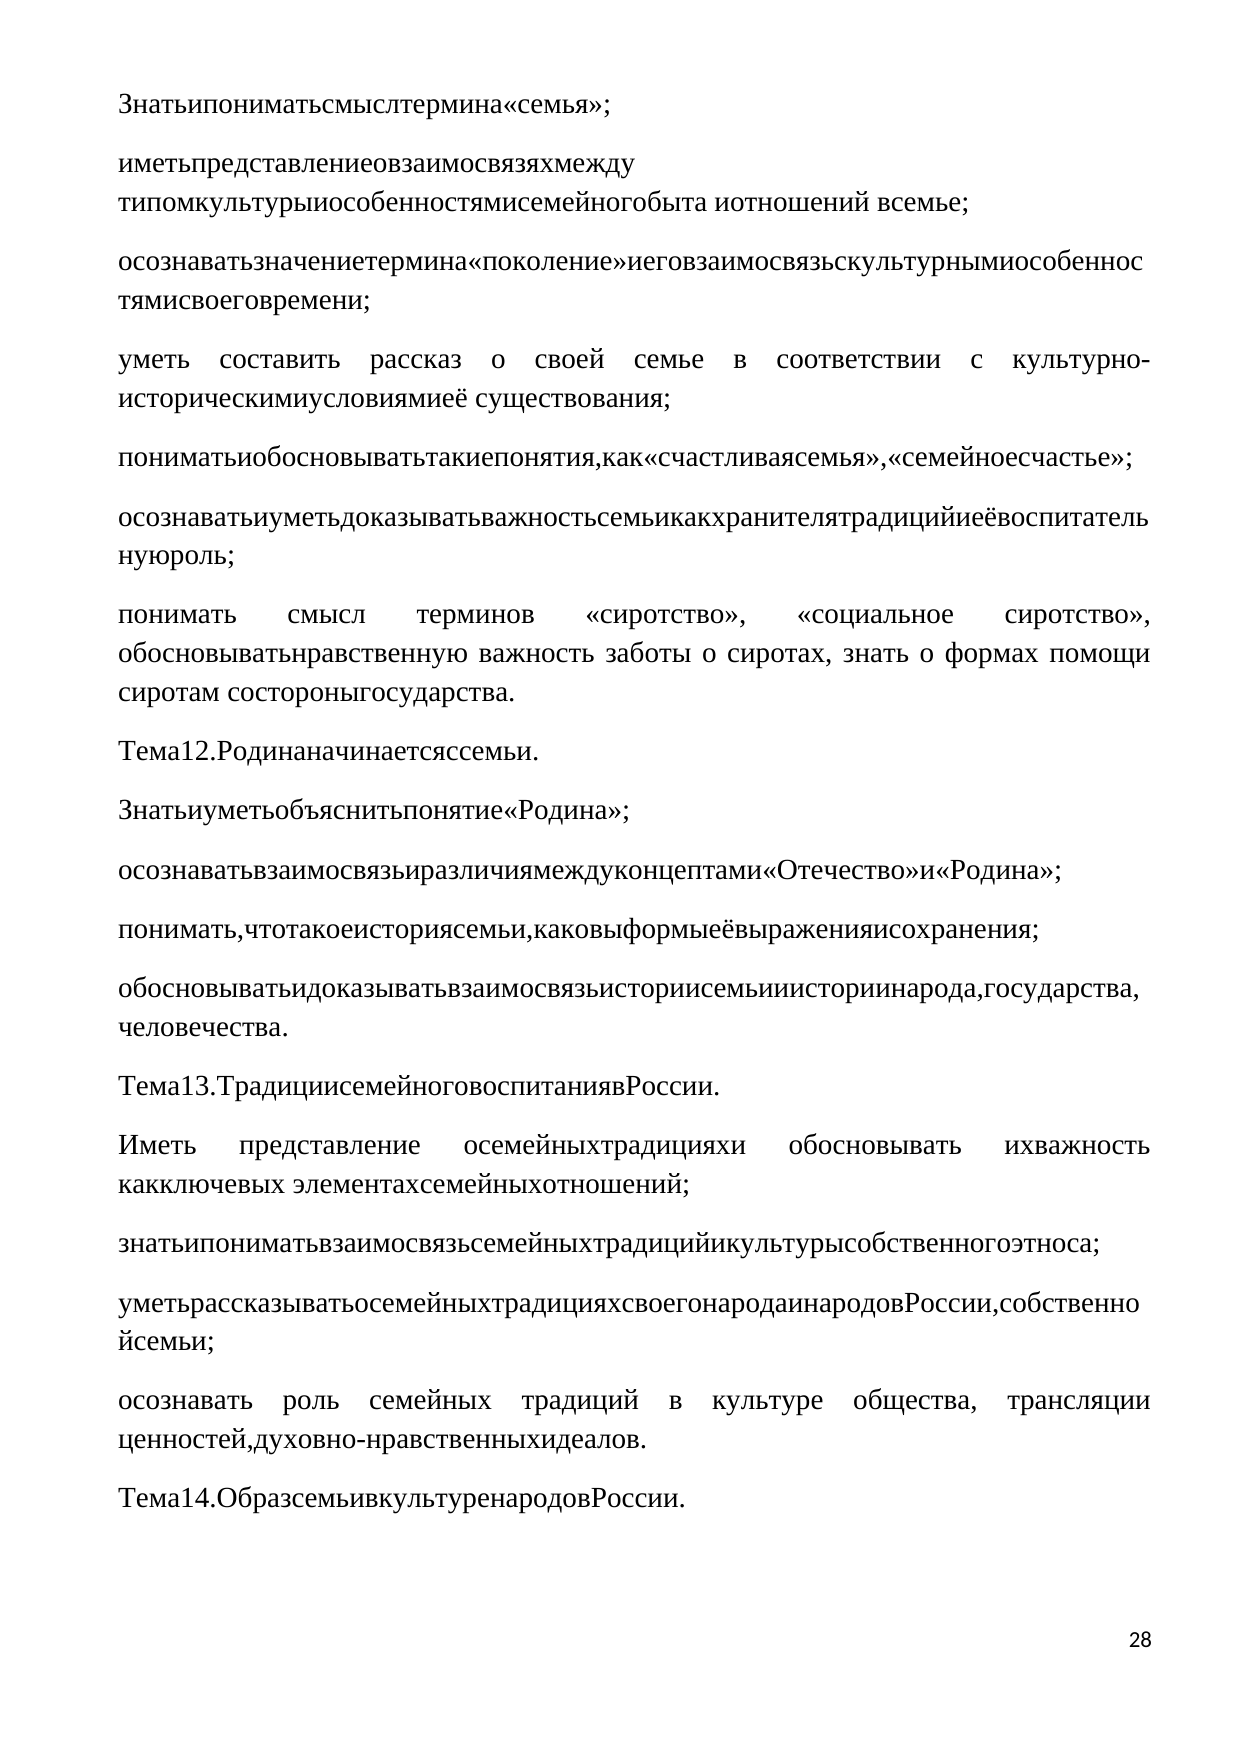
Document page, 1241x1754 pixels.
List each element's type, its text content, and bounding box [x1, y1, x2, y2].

text иметьпредставлениеовзаимосвязяхмежду типомкультурыиособенностямисемейногобыта иотношений всемье; [118, 145, 1151, 217]
text осознаватьиуметьдоказыватьважностьсемьикакхранителятрадицийиеёвоспитательнуюроль; [118, 499, 1151, 571]
text Иметь представление осемейныхтрадицияхи обосновывать ихважность какключевых элементахсемейныхотношений; [118, 1127, 1151, 1199]
text Тема12.Родинаначинаетсяссемьи. [118, 733, 1180, 767]
text понимать,чтотакоеисториясемьи,каковыформыеёвыраженияисохранения; [118, 911, 1180, 945]
text Тема13.ТрадициисемейноговоспитаниявРоссии. [118, 1068, 1180, 1101]
text уметь составить рассказ о своей семье в соответствии с культурно-историческимиусловиямиеё существования; [118, 341, 1152, 413]
text осознаватьвзаимосвязьиразличиямеждуконцептами«Отечество»и«Родина»; [118, 852, 1180, 885]
text Знатьиуметьобъяснитьпонятие«Родина»; [118, 792, 1180, 826]
text Тема14.ОбразсемьивкультуренародовРоссии. [118, 1480, 1180, 1513]
text понимать смысл терминов «сиротство», «социальное сиротство», обосновыватьнравственную важность заботы о сиротах, знать о формах помощи сиротам состороныгосударства. [118, 597, 1152, 707]
text пониматьиобосновыватьтакиепонятия,как«счастливаясемья»,«семейноесчастье»; [118, 439, 1152, 473]
text знатьипониматьвзаимосвязьсемейныхтрадицийикультурысобственногоэтноса; [118, 1225, 1151, 1259]
text обосновыватьидоказыватьвзаимосвязьисториисемьииисториинарода,государства,человечества. [118, 971, 1151, 1043]
text осознаватьзначениетермина«поколение»иеговзаимосвязьскультурнымиособенностямисвоеговремени; [118, 243, 1151, 315]
text Знатьипониматьсмыслтермина«семья»; [118, 86, 1180, 119]
text осознавать роль семейных традиций в культуре общества, трансляции ценностей,духовно-нравственныхидеалов. [118, 1382, 1152, 1454]
text уметьрассказыватьосемейныхтрадицияхсвоегонародаинародовРоссии,собственнойсемьи; [118, 1285, 1151, 1357]
